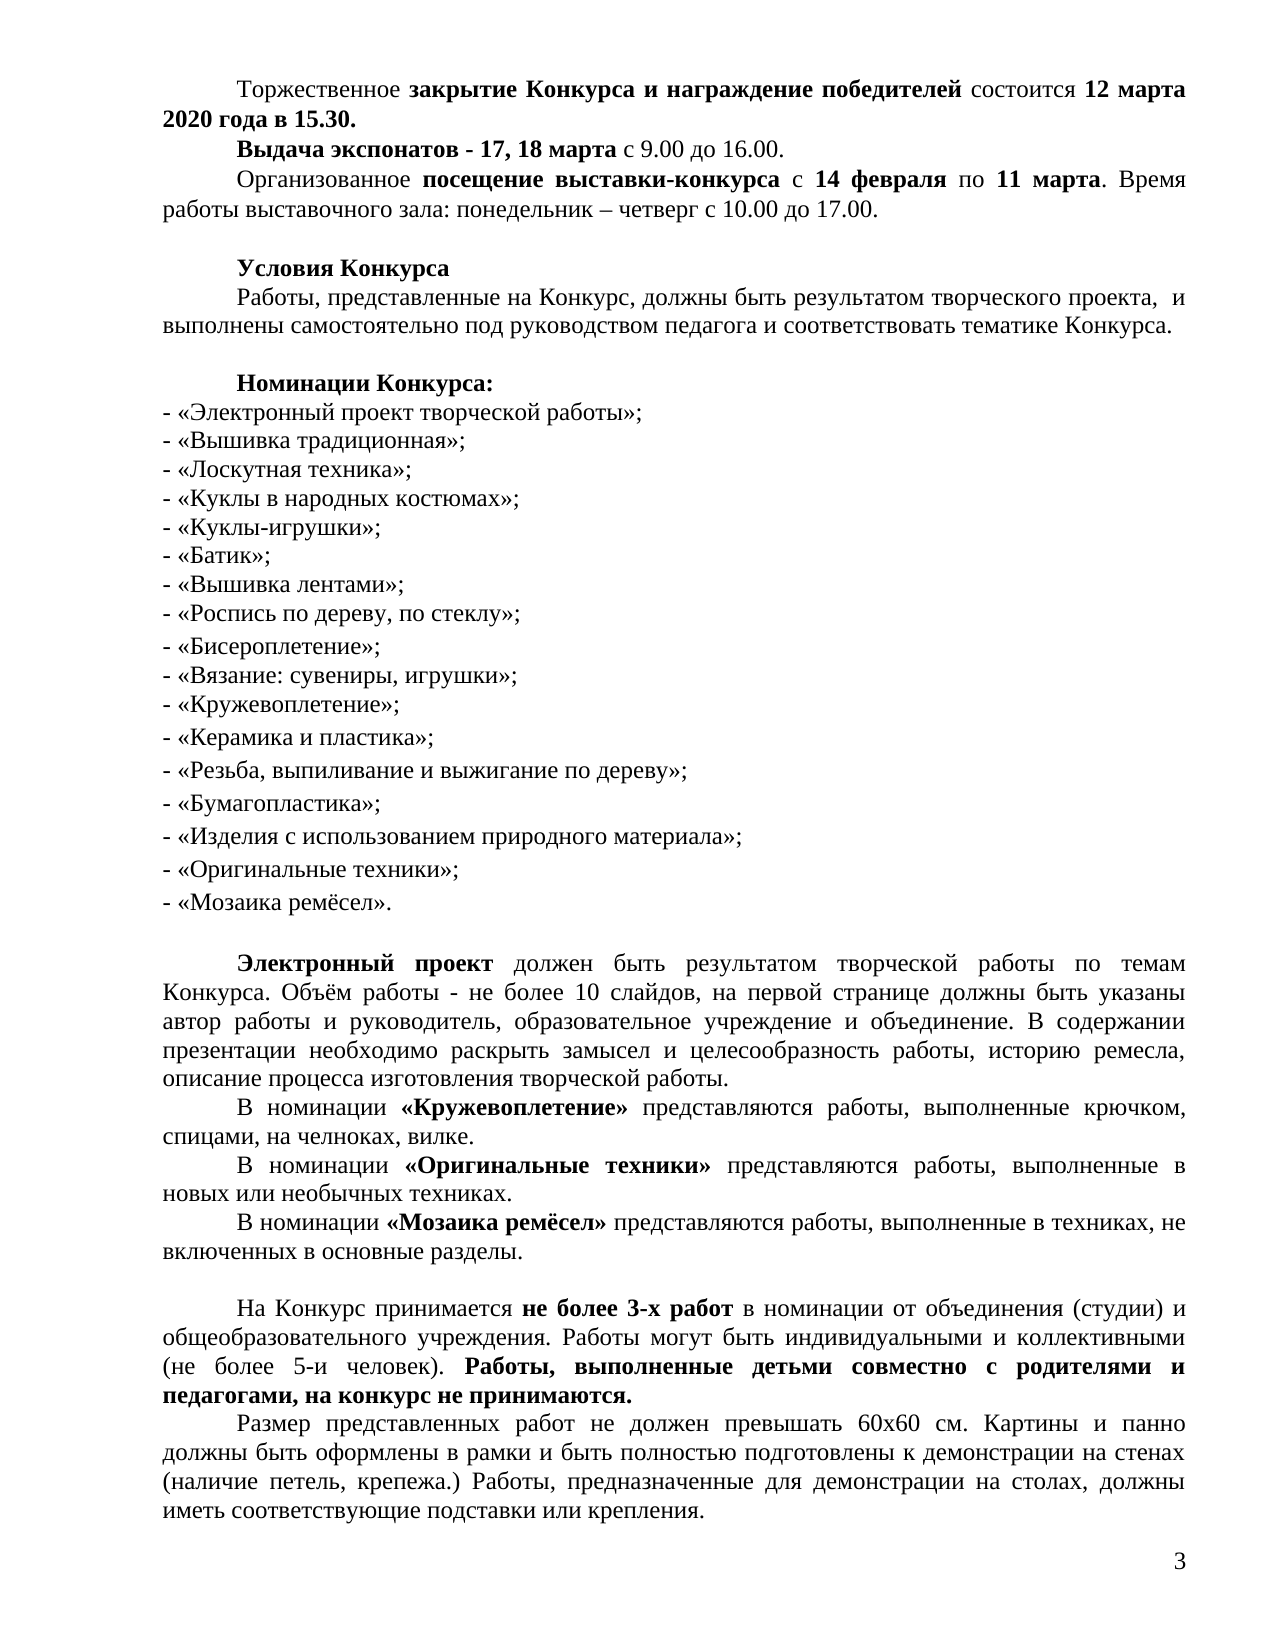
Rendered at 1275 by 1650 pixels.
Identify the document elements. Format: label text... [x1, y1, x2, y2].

text Электронный проект должен быть результатом творческой работы по темам Конкурса. Объём работы - не более 10 слайдов, на первой странице должны быть указаны автор работы и руководитель, образовательное учреждение и объединение. В содержании презентации необходимо раскрыть замысел и целесообразность работы, историю ремесла, описание процесса изготовления творческой работы. [162, 948, 1186, 1092]
text В номинации «Кружевоплетение» представляются работы, выполненные крючком, спицами, на челноках, вилке. [162, 1092, 1186, 1150]
text - «Вышивка традиционная»; [162, 426, 1186, 454]
text - «Бисероплетение»; [162, 631, 1186, 660]
text Номинации Конкурса: [162, 368, 1186, 397]
text - «Мозаика ремёсел». [162, 887, 1186, 916]
text - «Вязание: сувениры, игрушки»; [162, 660, 1186, 689]
text Размер представленных работ не должен превышать 60х60 см. Картины и панно должны быть оформлены в рамки и быть полностью подготовлены к демонстрации на стенах (наличие петель, крепежа.) Работы, предназначенные для демонстрации на столах, должны иметь соответствующие подставки или крепления. [162, 1408, 1186, 1523]
text Работы, представленные на Конкурс, должны быть результатом творческого проекта, и выполнены самостоятельно под руководством педагога и соответствовать тематике Конкурса. [162, 282, 1186, 339]
text Организованное посещение выставки-конкурса с 14 февраля по 11 марта. Время работы выставочного зала: понедельник – четверг с 10.00 до 17.00. [162, 164, 1186, 223]
text - «Электронный проект творческой работы»; [162, 397, 1186, 426]
text Условия Конкурса [236, 253, 1186, 282]
text - «Вышивка лентами»; [162, 569, 1186, 598]
text - «Лоскутная техника»; [162, 454, 1186, 483]
text - «Керамика и пластика»; [162, 722, 1186, 750]
text - «Роспись по дереву, по стеклу»; [162, 598, 1186, 627]
text - «Изделия с использованием природного материала»; [162, 821, 1186, 849]
text - «Бумагопластика»; [162, 788, 1186, 816]
text В номинации «Оригинальные техники» представляются работы, выполненные в новых или необычных техниках. [162, 1150, 1186, 1207]
text На Конкурс принимается не более 3-х работ в номинации от объединения (студии) и общеобразовательного учреждения. Работы могут быть индивидуальными и коллективными (не более 5-и человек). Работы, выполненные детьми совместно с родителями и педагогами, на конкурс не принимаются. [162, 1293, 1186, 1408]
text - «Куклы-игрушки»; [162, 512, 1186, 541]
text - «Куклы в народных костюмах»; [162, 483, 1186, 512]
text Торжественное закрытие Конкурса и награждение победителей состоится 12 марта 2020 года в 15.30. [162, 74, 1186, 133]
text - «Батик»; [162, 541, 1186, 569]
text В номинации «Мозаика ремёсел» представляются работы, выполненные в техниках, не включенных в основные разделы. [162, 1207, 1186, 1265]
text - «Кружевоплетение»; [162, 689, 1186, 717]
text - «Резьба, выпиливание и выжигание по дереву»; [162, 755, 1186, 783]
text - «Оригинальные техники»; [162, 854, 1186, 882]
text Выдача экспонатов - 17, 18 марта с 9.00 до 16.00. [162, 134, 1186, 163]
